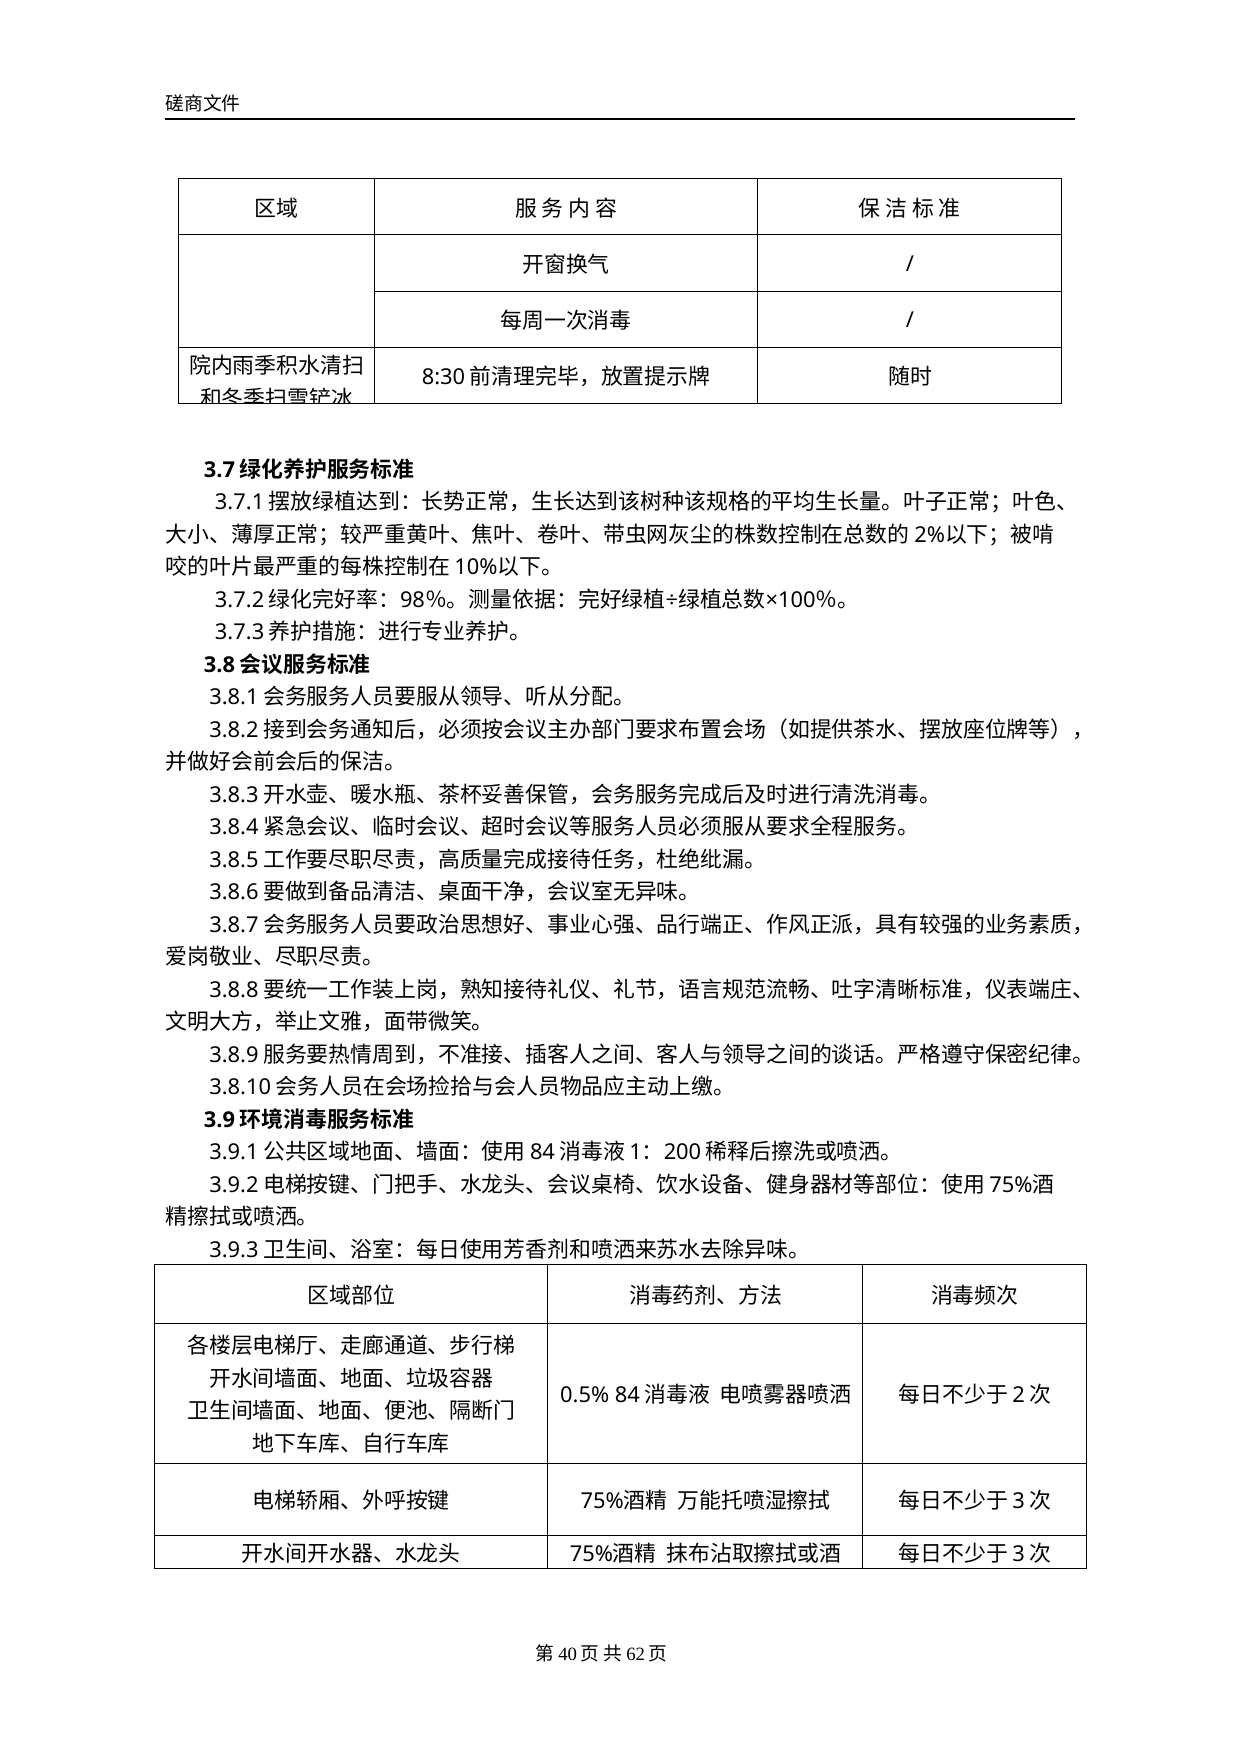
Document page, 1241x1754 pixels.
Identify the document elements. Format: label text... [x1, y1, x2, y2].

text 3.8.7会务服务人员要政治思想好、事业心强、品行端正、作风正派，具有较强的业务素质，爱岗敬业、尽职尽责。 [165, 906, 1075, 971]
table_header 服 务 内 容 [375, 179, 757, 234]
text 3.8.9服务要热情周到，不准接、插客人之间、客人与领导之间的谈话。严格遵守保密纪律。 [165, 1036, 1075, 1069]
text 3.7.1摆放绿植达到：长势正常，生长达到该树种该规格的平均生长量。叶子正常；叶色、大小、薄厚正常；较严重黄叶、焦叶、卷叶、带虫网灰尘的株数控制在总数的 2%以下；被啃咬的叶片最严重的每株控制在10%以下。 [165, 484, 1075, 581]
table_cell 电梯轿厢、外呼按键 [155, 1464, 547, 1534]
table_cell 各楼层电梯厅、走廊通道、步行梯 开水间墙面、地面、垃圾容器 卫生间墙面、地面、便池、隔断门 地下车库、自行车库 [155, 1324, 547, 1463]
text 3.8.2接到会务通知后，必须按会议主办部门要求布置会场（如提供茶水、摆放座位牌等），并做好会前会后的保洁。 [165, 711, 1075, 776]
text 3.8.5工作要尽职尽责，高质量完成接待任务，杜绝纰漏。 [165, 841, 1075, 874]
table_header 保 洁 标 准 [758, 179, 1061, 234]
table_cell 75%酒精 万能托喷湿擦拭 [548, 1464, 862, 1534]
table_header 消毒药剂、方法 [548, 1265, 862, 1323]
table_header 消毒频次 [863, 1265, 1086, 1323]
text 3.8.10会务人员在会场捡拾与会人员物品应主动上缴。 [165, 1069, 1075, 1101]
text 3.9.2电梯按键、门把手、水龙头、会议桌椅、饮水设备、健身器材等部位：使用75%酒精擦拭或喷洒。 [165, 1166, 1075, 1231]
table_header 区域 [179, 179, 374, 234]
table_cell / [758, 292, 1061, 347]
table_cell 每日不少于2次 [863, 1324, 1086, 1463]
table_cell 每日不少于3次 [863, 1536, 1086, 1568]
table_cell / [758, 235, 1061, 291]
table_header 区域部位 [155, 1265, 547, 1323]
text 3.7.2绿化完好率：98％。测量依据：完好绿植÷绿植总数×100％。 [165, 581, 1075, 614]
table_cell 院内雨季积水清扫和冬季扫雪铲冰 [179, 348, 374, 403]
text 3.8.1会务服务人员要服从领导、听从分配。 [165, 679, 1075, 711]
text 3.8.4紧急会议、临时会议、超时会议等服务人员必须服从要求全程服务。 [165, 809, 1075, 841]
text 3.9.1公共区域地面、墙面：使用84消毒液1：200稀释后擦洗或喷洒。 [165, 1134, 1075, 1166]
table_cell 75%酒精 抹布沾取擦拭或酒精枪喷洒 [548, 1536, 862, 1568]
text 3.7绿化养护服务标准 [165, 451, 1075, 484]
table_cell 8:30前清理完毕，放置提示牌 [375, 348, 757, 403]
table_cell 随时 [758, 348, 1061, 403]
text 3.7.3养护措施：进行专业养护。 [165, 614, 1075, 646]
table_cell 开窗换气 [375, 235, 757, 291]
text 3.8.6要做到备品清洁、桌面干净，会议室无异味。 [165, 874, 1075, 906]
text 3.8会议服务标准 [165, 646, 1075, 679]
text 3.8.8要统一工作装上岗，熟知接待礼仪、礼节，语言规范流畅、吐字清晰标准，仪表端庄、文明大方，举止文雅，面带微笑。 [165, 971, 1075, 1036]
table_cell 0.5% 84消毒液 电喷雾器喷洒 [548, 1324, 862, 1463]
table_cell 每周一次消毒 [375, 292, 757, 347]
text 3.9环境消毒服务标准 [165, 1101, 1075, 1134]
table_cell 开水间开水器、水龙头 卫生间门帘、水龙头、洗手池 各楼层各部位门把手 [155, 1536, 547, 1568]
table_cell 每日不少于3次 [863, 1464, 1086, 1534]
text 3.9.3卫生间、浴室：每日使用芳香剂和喷洒来苏水去除异味。 [165, 1231, 1075, 1264]
text 3.8.3开水壶、暖水瓶、茶杯妥善保管，会务服务完成后及时进行清洗消毒。 [165, 776, 1075, 809]
